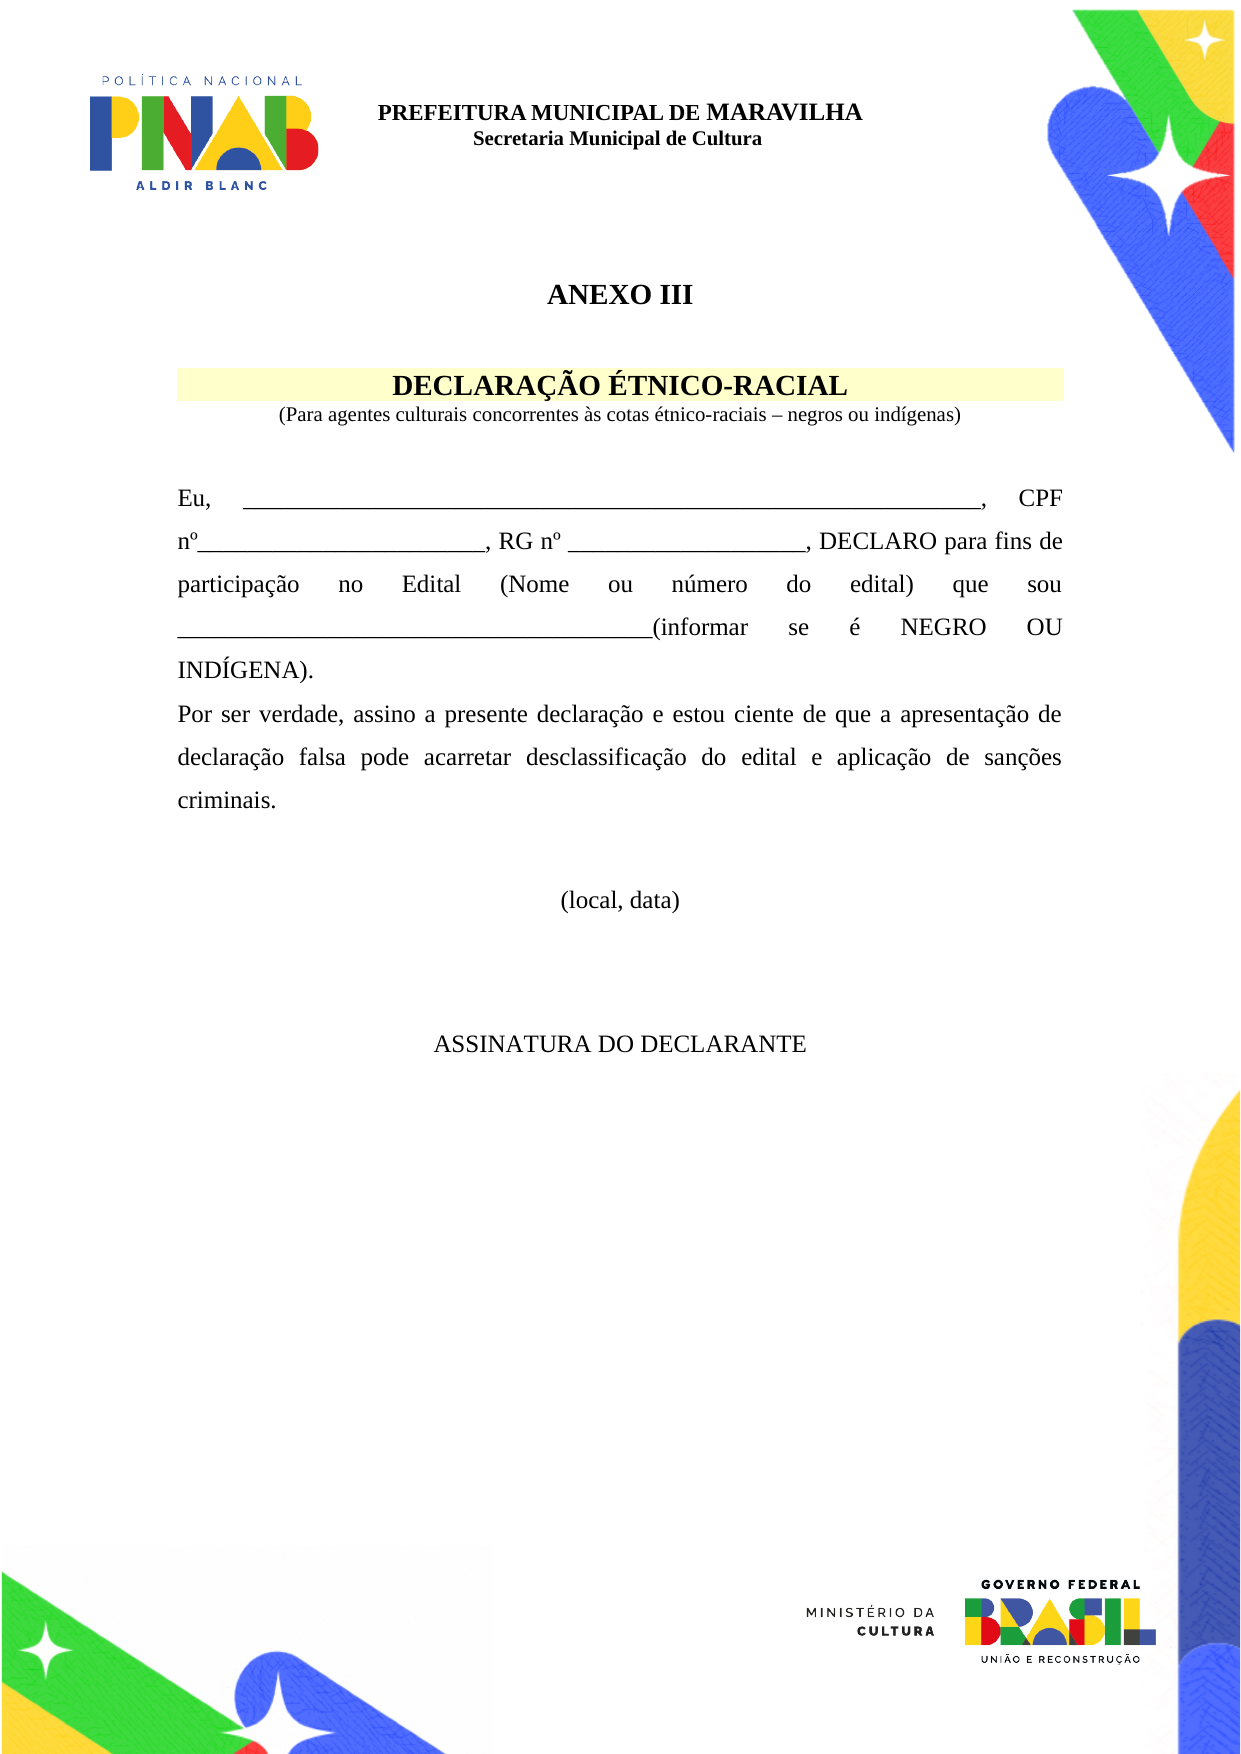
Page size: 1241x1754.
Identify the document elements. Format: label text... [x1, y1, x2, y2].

picture [790, 1073, 1241, 1754]
text DECLARAÇÃO ÉTNICO-RACIAL [177, 368, 1063, 401]
text ANEXO III [177, 277, 1063, 310]
text Eu, ___________________________________________________________, CPF nº_______________________, RG nº ___________________, DECLARO para fins de participação no Edital (Nome ou número do edital) que sou ______________________________________(informar se é NEGRO OU INDÍGENA). [177, 483, 1063, 684]
text (Para agentes culturais concorrentes às cotas étnico-raciais – negros ou indígenas) [177, 401, 1063, 426]
picture [2, 1546, 491, 1754]
picture [35, 45, 354, 212]
text (local, data) [177, 886, 1063, 914]
text ASSINATURA DO DECLARANTE [177, 1029, 1063, 1058]
text Por ser verdade, assino a presente declaração e estou ciente de que a apresentação de declaração falsa pode acarretar desclassificação do edital e aplicação de sanções criminais. [177, 699, 1063, 814]
picture [1012, 0, 1235, 464]
